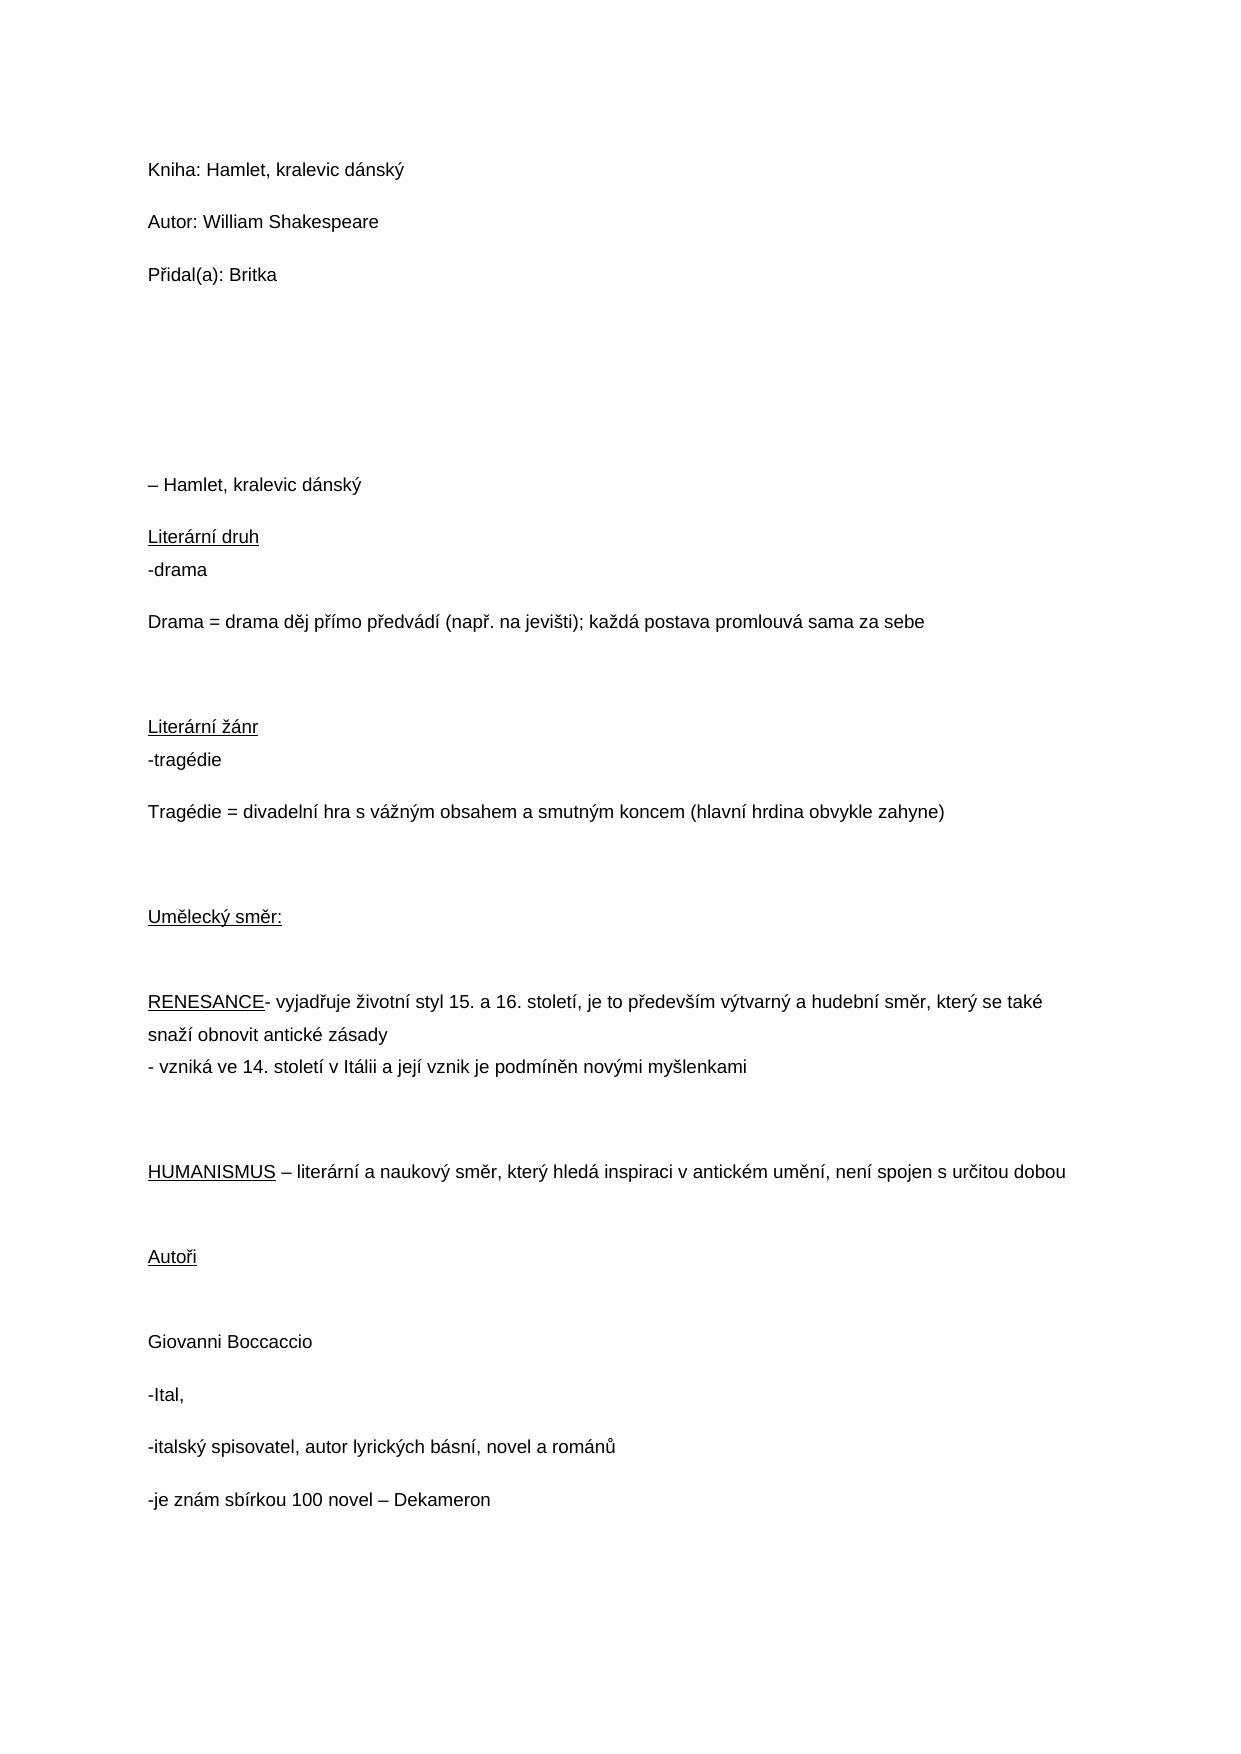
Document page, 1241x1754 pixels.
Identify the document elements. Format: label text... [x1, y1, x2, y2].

text Giovanni Boccaccio [148, 1320, 1093, 1353]
text -je znám sbírkou 100 novel – Dekameron [148, 1478, 1093, 1510]
text HUMANISMUS – literární a naukový směr, který hledá inspiraci v antickém umění, není spojen s určitou dobou [148, 1150, 1093, 1183]
text -Ital, [148, 1373, 1093, 1405]
text – Hamlet, kralevic dánský [148, 463, 1093, 495]
text -tragédie [148, 738, 1093, 770]
text Tragédie = divadelní hra s vážným obsahem a smutným koncem (hlavní hrdina obvykle zahyne) [148, 790, 1093, 823]
text Autoři [148, 1235, 1093, 1268]
text Umělecký směr: [148, 895, 1093, 928]
text Přidal(a): Britka [148, 253, 1093, 285]
text - vzniká ve 14. století v Itálii a její vznik je podmíněn novými myšlenkami [148, 1045, 1093, 1078]
text RENESANCE- vyjadřuje životní styl 15. a 16. století, je to především výtvarný a hudební směr, který se také snaží obnovit antické zásady [148, 980, 1093, 1045]
text -italský spisovatel, autor lyrických básní, novel a románů [148, 1425, 1093, 1458]
text -drama [148, 548, 1093, 580]
text Autor: William Shakespeare [148, 200, 1093, 233]
text Literární žánr [148, 705, 1093, 738]
text Drama = drama děj přímo předvádí (např. na jevišti); každá postava promlouvá sama za sebe [148, 600, 1093, 633]
text Kniha: Hamlet, kralevic dánský [148, 148, 1093, 180]
text Literární druh [148, 515, 1093, 548]
